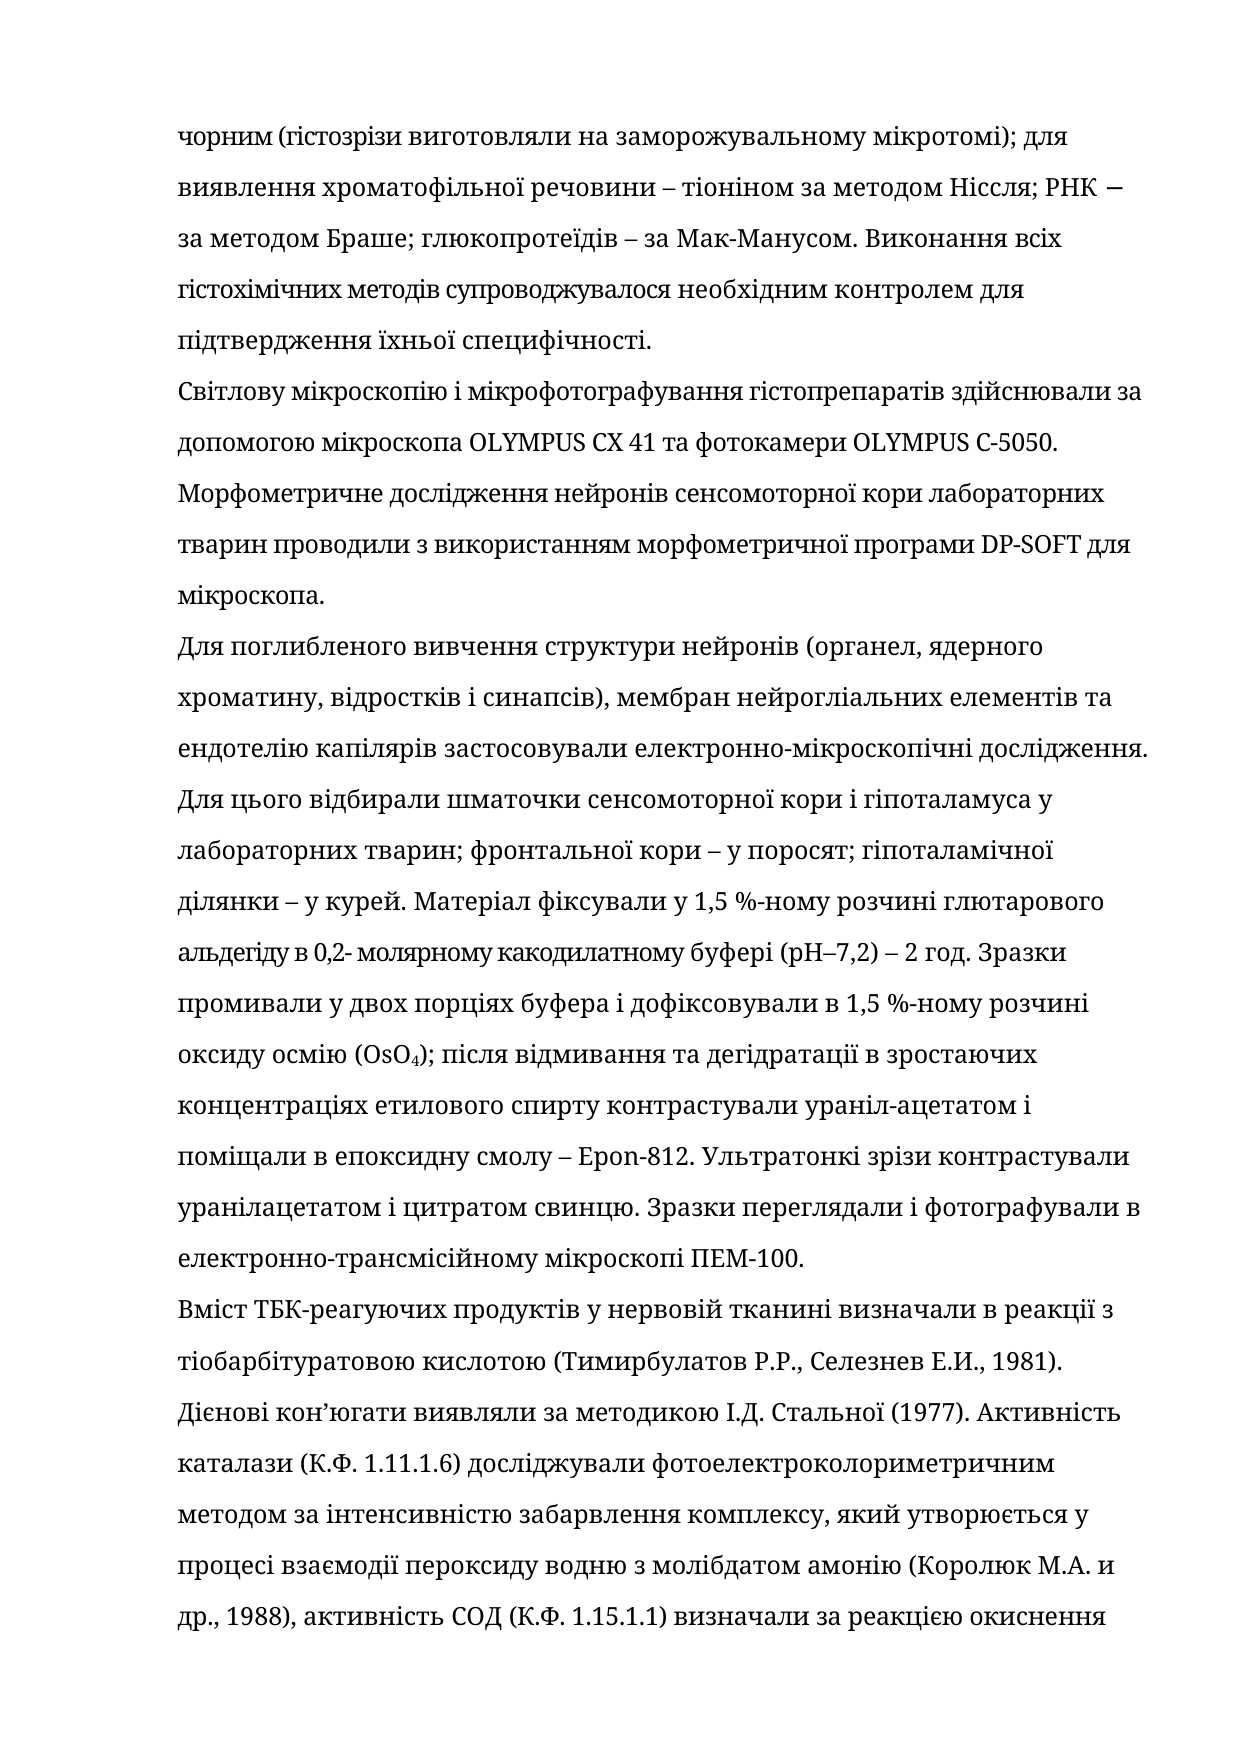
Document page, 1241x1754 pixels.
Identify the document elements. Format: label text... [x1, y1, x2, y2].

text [177, 118, 1152, 356]
text Для поглибленого вивчення структури нейронів (органел, ядерного хроматину, відростків і синапсів), мембран нейрогліальних елементів та ендотелію капілярів застосовували електронно-мікроскопічні дослідження. Для цього відбирали шматочки сенсомоторної кори і гіпоталамуса у лабораторних тварин; фронтальної кори – у поросят; гіпоталамічної ділянки – у курей. Матеріал фіксували у 1,5 %-ному розчині глютарового альдегіду в 0,2- молярному какодилатному буфері (рН–7,2) – 2 год. Зразки промивали у двох порціях буфера і дофіксовували в 1,5 %-ному розчині оксиду осмію (OsO4); після відмивання та дегідратації в зростаючих концентраціях етилового спирту контрастували ураніл-ацетатом і поміщали в епоксидну смолу – Epon-812. Ультратонкі зрізи контрастували уранілацетатом і цитратом свинцю. Зразки переглядали і фотографували в електронно-трансмісійному мікроскопі ПЕМ-100. [177, 628, 1152, 1275]
text Світлову мікроскопію і мікрофотографування гістопрепаратів здійснювали за допомогою мікроскопа OLYMPUS CX 41 та фотокамери OLYMPUS С-5050. Морфометричне дослідження нейронів сенсомоторної кори лабораторних тварин проводили з використанням морфометричної програми DP-SOFT для мікроскопа. [177, 373, 1152, 612]
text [177, 1292, 1152, 1632]
